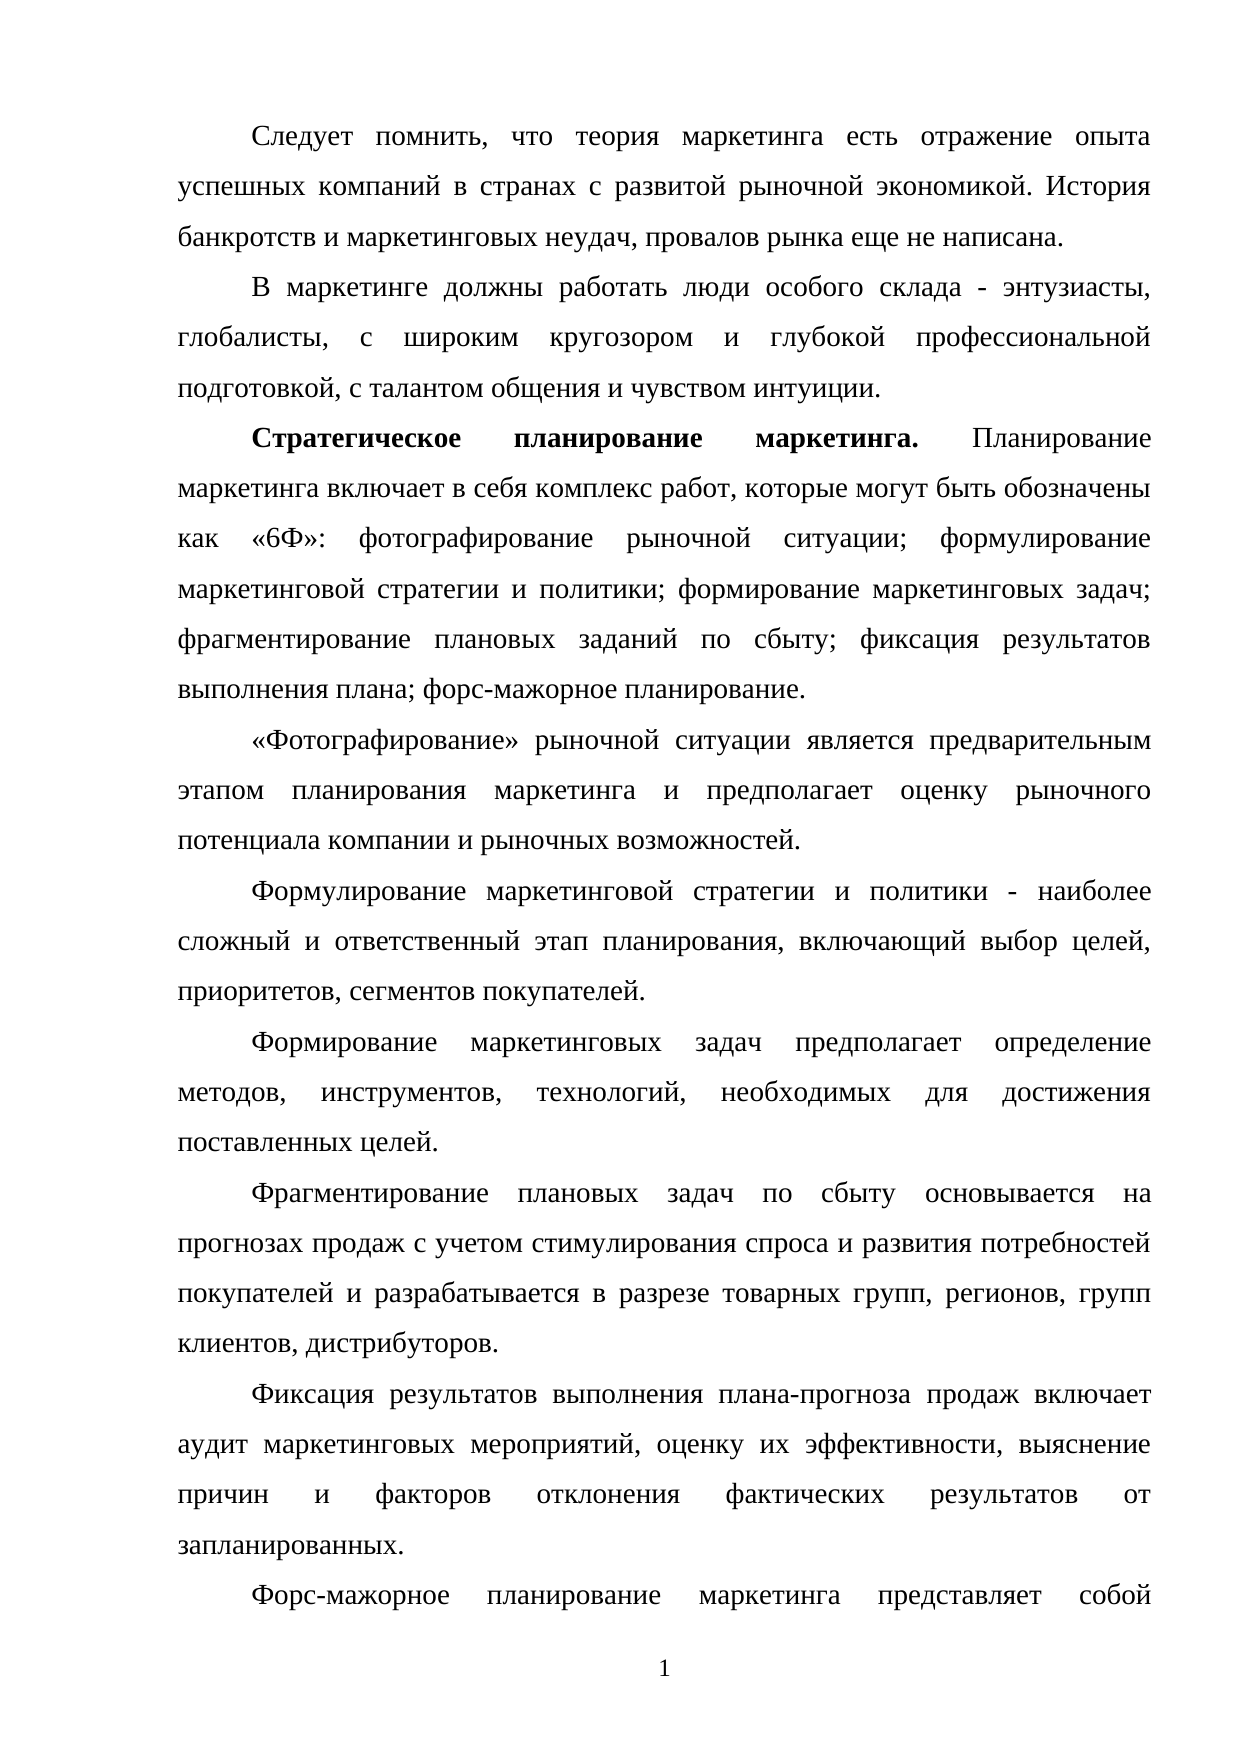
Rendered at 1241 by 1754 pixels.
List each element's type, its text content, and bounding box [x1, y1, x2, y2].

text «Фотографирование» рыночной ситуации является предварительным этапом планирования маркетинга и предполагает оценку рыночного потенциала компании и рыночных возможностей. [177, 722, 1152, 856]
text Фиксация результатов выполнения плана-прогноза продаж включает аудит маркетинговых мероприятий, оценку их эффективности, выяснение причин и факторов отклонения фактических результатов от запланированных. [177, 1376, 1152, 1560]
text Следует помнить, что теория маркетинга есть отражение опыта успешных компаний в странах с развитой рыночной экономикой. История банкротств и маркетинговых неудач, провалов рынка еще не написана. [177, 118, 1152, 252]
text В маркетинге должны работать люди особого склада - энтузиасты, глобалисты, с широким кругозором и глубокой профессиональной подготовкой, с талантом общения и чувством интуиции. [177, 269, 1152, 403]
text Формулирование маркетинговой стратегии и политики - наиболее сложный и ответственный этап планирования, включающий выбор целей, приоритетов, сегментов покупателей. [177, 873, 1152, 1007]
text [177, 1577, 1152, 1611]
text Формирование маркетинговых задач предполагает определение методов, инструментов, технологий, необходимых для достижения поставленных целей. [177, 1024, 1152, 1158]
text Стратегическое планирование маркетинга. Планирование маркетинга включает в себя комплекс работ, которые могут быть обозначены как «6Ф»: фотографирование рыночной ситуации; формулирование маркетинговой стратегии и политики; формирование маркетинговых задач; фрагментирование плановых заданий по сбыту; фиксация результатов выполнения плана; форс-мажорное планирование. [177, 420, 1152, 705]
text Фрагментирование плановых задач по сбыту основывается на прогнозах продаж с учетом стимулирования спроса и развития потребностей покупателей и разрабатывается в разрезе товарных групп, регионов, групп клиентов, дистрибуторов. [177, 1175, 1152, 1359]
